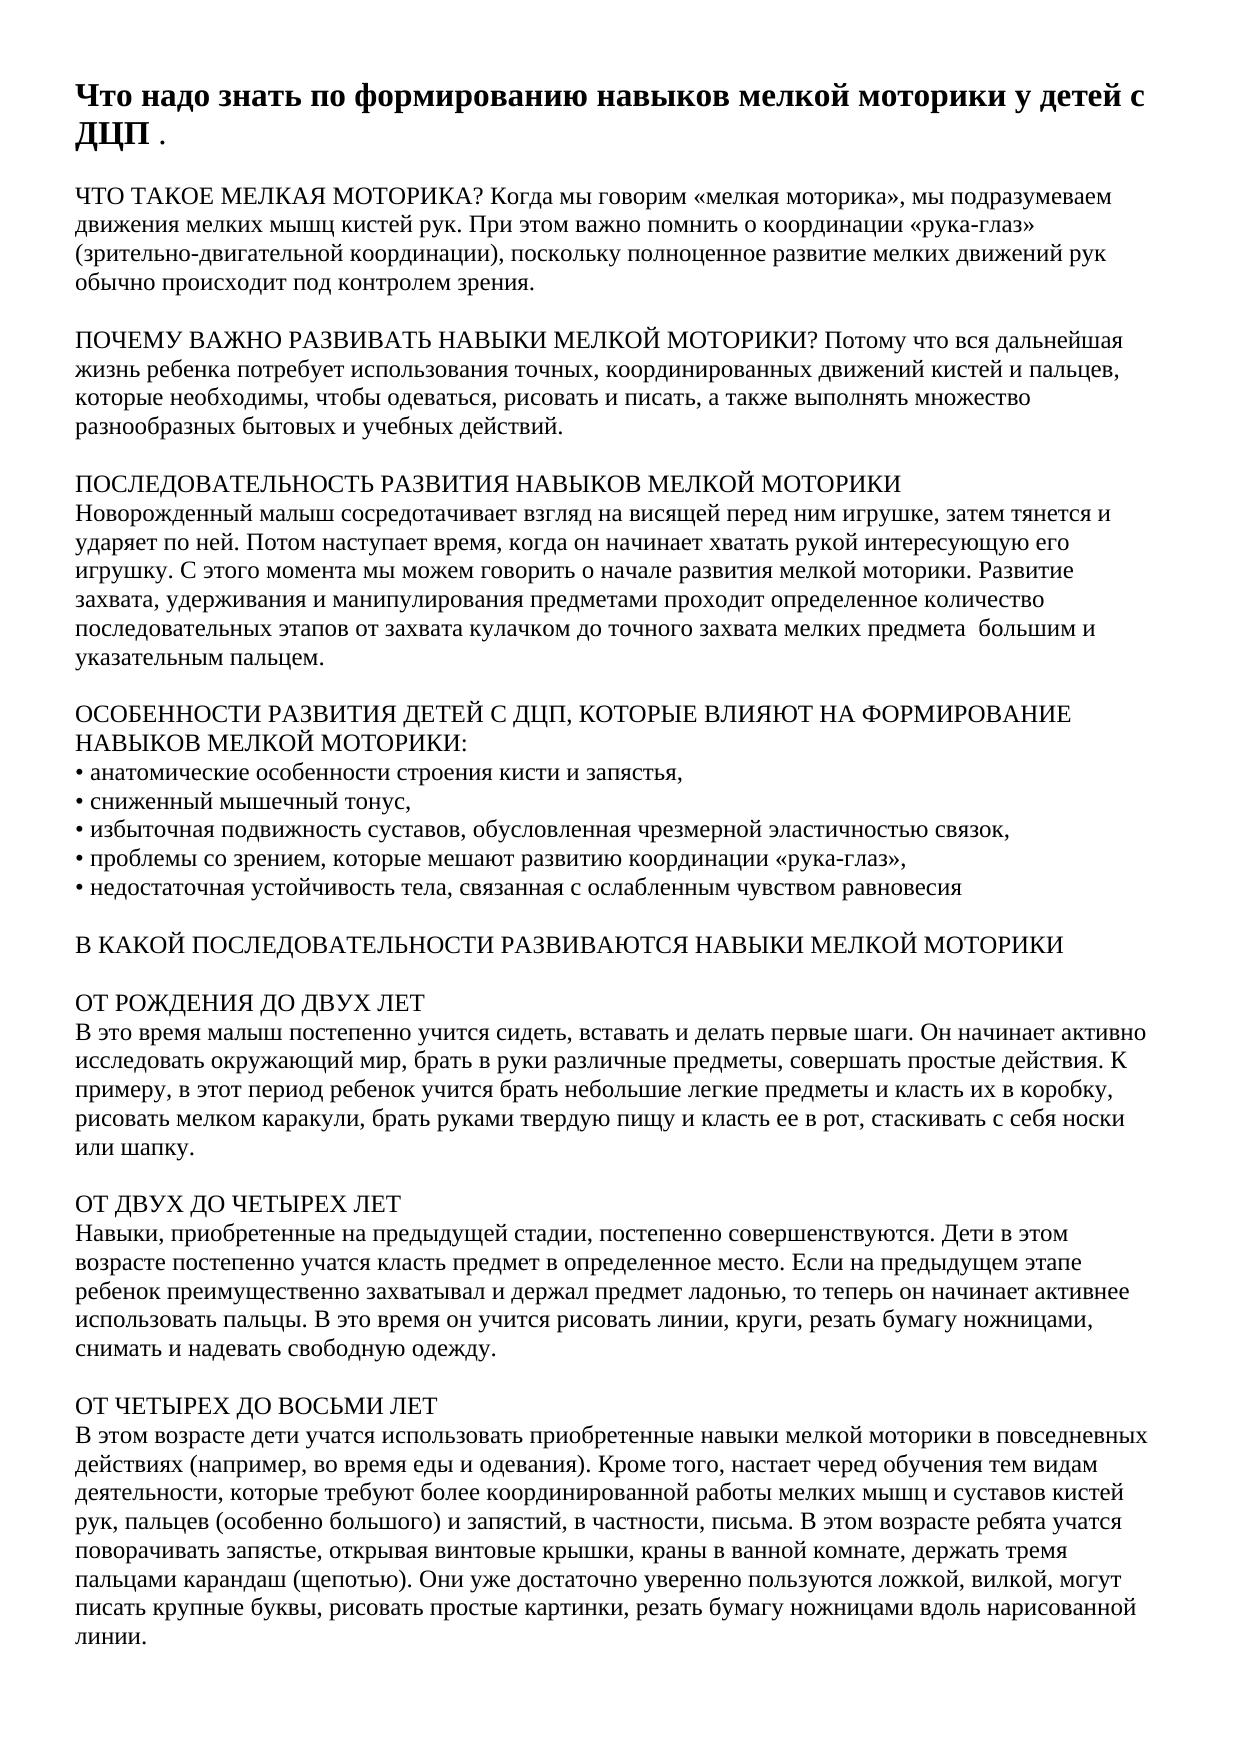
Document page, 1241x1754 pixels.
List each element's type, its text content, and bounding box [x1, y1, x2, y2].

text ПОЧЕМУ ВАЖНО РАЗВИВАТЬ НАВЫКИ МЕЛКОЙ МОТОРИКИ? Потому что вся дальнейшая жизнь ребенка потребует использования точных, координированных движений кистей и пальцев, которые необходимы, чтобы одеваться, рисовать и писать, а также выполнять множество разнообразных бытовых и учебных действий. [75, 325, 1165, 440]
text ОТ РОЖДЕНИЯ ДО ДВУХ ЛЕТ В это время малыш постепенно учится сидеть, вставать и делать первые шаги. Он начинает активно исследовать окружающий мир, брать в руки различные предметы, совершать простые действия. К примеру, в этот период ребенок учится брать небольшие легкие предметы и класть их в коробку, рисовать мелком каракули, брать руками твердую пищу и класть ее в рот, стаскивать с себя носки или шапку. [75, 988, 1165, 1160]
text Что надо знать по формированию навыков мелкой моторики у детей с ДЦП . [75, 75, 1165, 152]
text ОСОБЕННОСТИ РАЗВИТИЯ ДЕТЕЙ С ДЦП, КОТОРЫЕ ВЛИЯЮТ НА ФОРМИРОВАНИЕ НАВЫКОВ МЕЛКОЙ МОТОРИКИ: • анатомические особенности строения кисти и запястья, • сниженный мышечный тонус, • избыточная подвижность суставов, обусловленная чрезмерной эластичностью связок, • проблемы со зрением, которые мешают развитию координации «рука-глаз», • недостаточная устойчивость тела, связанная с ослабленным чувством равновесия [75, 699, 1165, 901]
text ОТ ЧЕТЫРЕХ ДО ВОСЬМИ ЛЕТ В этом возрасте дети учатся использовать приобретенные навыки мелкой моторики в повседневных действиях (например, во время еды и одевания). Кроме того, настает черед обучения тем видам деятельности, которые требуют более координированной работы мелких мышц и суставов кистей рук, пальцев (особенно большого) и запястий, в частности, письма. В этом возрасте ребята учатся поворачивать запястье, открывая винтовые крышки, краны в ванной комнате, держать тремя пальцами карандаш (щепотью). Они уже достаточно уверенно пользуются ложкой, вилкой, могут писать крупные буквы, рисовать простые картинки, резать бумагу ножницами вдоль нарисованной линии. [75, 1391, 1165, 1650]
text ОТ ДВУХ ДО ЧЕТЫРЕХ ЛЕТ Навыки, приобретенные на предыдущей стадии, постепенно совершенствуются. Дети в этом возрасте постепенно учатся класть предмет в определенное место. Если на предыдущем этапе ребенок преимущественно захватывал и держал предмет ладонью, то теперь он начинает активнее использовать пальцы. В это время он учится рисовать линии, круги, резать бумагу ножницами, снимать и надевать свободную одежду. [75, 1189, 1165, 1362]
text В КАКОЙ ПОСЛЕДОВАТЕЛЬНОСТИ РАЗВИВАЮТСЯ НАВЫКИ МЕЛКОЙ МОТОРИКИ [75, 930, 1165, 959]
text ЧТО ТАКОЕ МЕЛКАЯ МОТОРИКА? Когда мы говорим «мелкая моторика», мы подразумеваем движения мелких мышц кистей рук. При этом важно помнить о координации «рука-глаз» (зрительно-двигательной координации), поскольку полноценное развитие мелких движений рук обычно происходит под контролем зрения. [75, 181, 1165, 296]
text ПОСЛЕДОВАТЕЛЬНОСТЬ РАЗВИТИЯ НАВЫКОВ МЕЛКОЙ МОТОРИКИ Новорожденный малыш сосредотачивает взгляд на висящей перед ним игрушке, затем тянется и ударяет по ней. Потом наступает время, когда он начинает хватать рукой интересующую его игрушку. С этого момента мы можем говорить о начале развития мелкой моторики. Развитие захвата, удерживания и манипулирования предметами проходит определенное количество последовательных этапов от захвата кулачком до точного захвата мелких предмета большим и указательным пальцем. [75, 469, 1165, 670]
